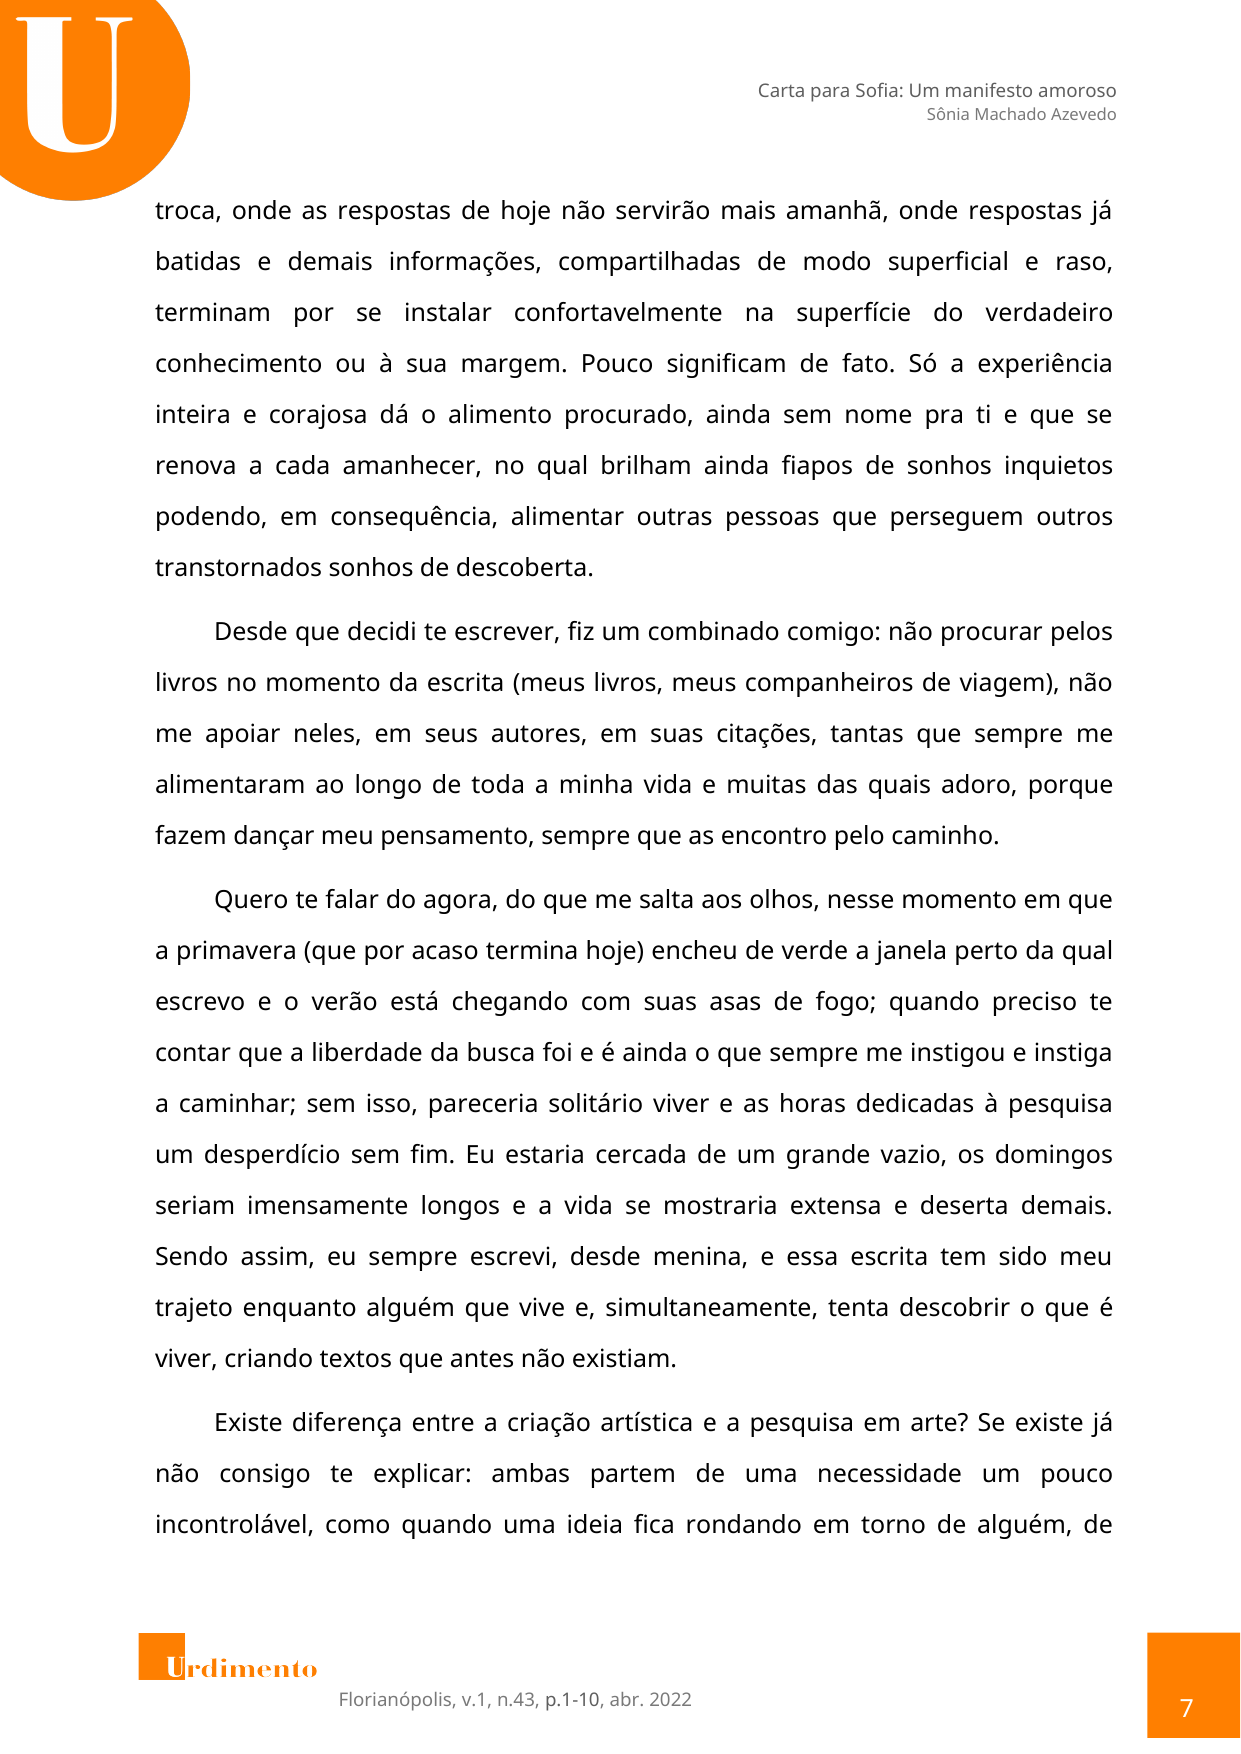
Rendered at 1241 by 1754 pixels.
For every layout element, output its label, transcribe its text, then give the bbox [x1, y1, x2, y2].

picture [138, 1633, 317, 1680]
picture [0, 0, 191, 201]
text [155, 1404, 1114, 1540]
text Desde que decidi te escrever, fiz um combinado comigo: não procurar pelos livros no momento da escrita (meus livros, meus companheiros de viagem), não me apoiar neles, em seus autores, em suas citações, tantas que sempre me alimentaram ao longo de toda a minha vida e muitas das quais adoro, porque fazem dançar meu pensamento, sempre que as encontro pelo caminho. [155, 614, 1114, 852]
text Quero te falar do agora, do que me salta aos olhos, nesse momento em que a primavera (que por acaso termina hoje) encheu de verde a janela perto da qual escrevo e o verão está chegando com suas asas de fogo; quando preciso te contar que a liberdade da busca foi e é ainda o que sempre me instigou e instiga a caminhar; sem isso, pareceria solitário viver e as horas dedicadas à pesquisa um desperdício sem fim. Eu estaria cercada de um grande vazio, os domingos seriam imensamente longos e a vida se mostraria extensa e deserta demais. Sendo assim, eu sempre escrevi, desde menina, e essa escrita tem sido meu trajeto enquanto alguém que vive e, simultaneamente, tenta descobrir o que é viver, criando textos que antes não existiam. [155, 881, 1114, 1375]
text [155, 193, 1114, 584]
